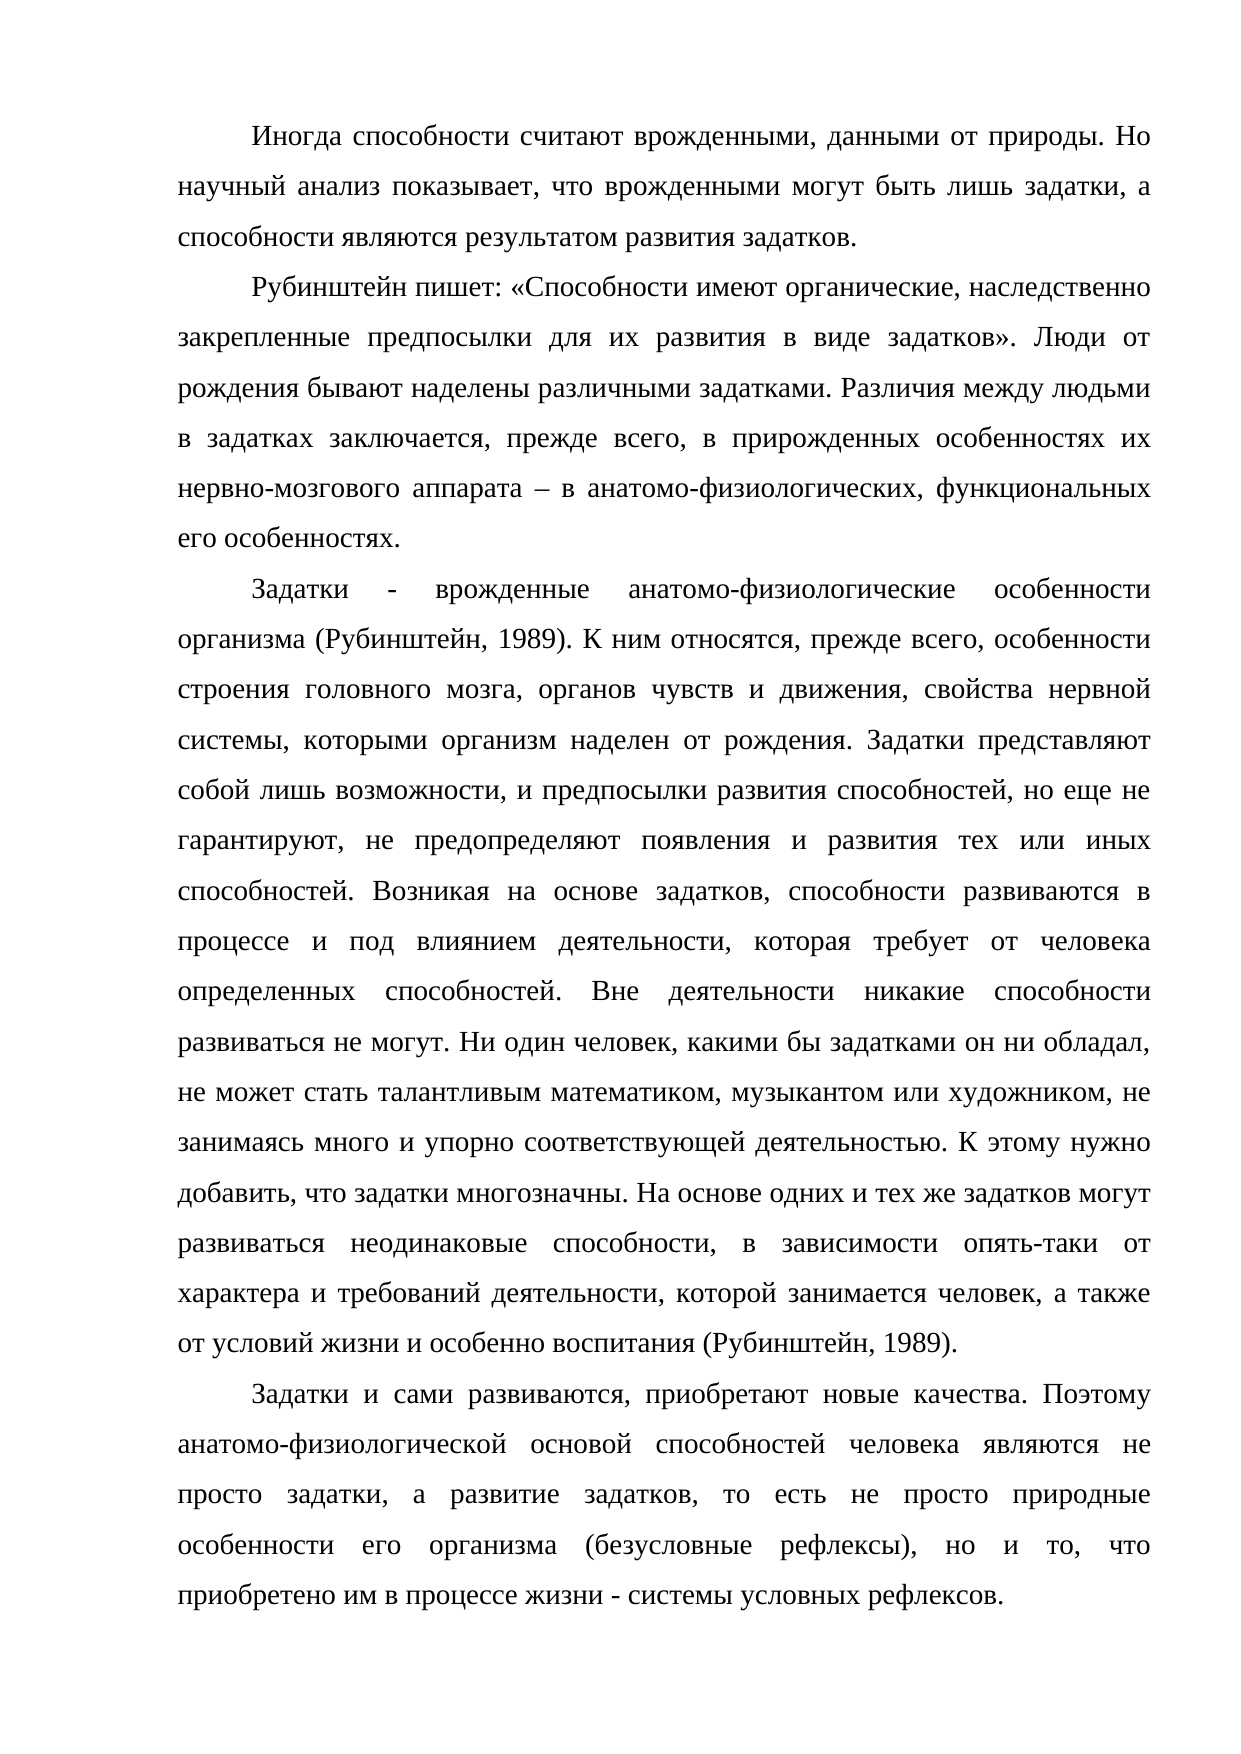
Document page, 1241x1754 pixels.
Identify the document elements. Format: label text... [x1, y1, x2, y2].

text Иногда способности считают врожденными, данными от природы. Но научный анализ показывает, что врожденными могут быть лишь задатки, а способности являются результатом развития задатков. [177, 118, 1152, 252]
text Рубинштейн пишет: «Способности имеют органические, наследственно закрепленные предпосылки для их развития в виде задатков». Люди от рождения бывают наделены различными задатками. Различия между людьми в задатках заключается, прежде всего, в прирожденных особенностях их нервно-мозгового аппарата – в анатомо-физиологических, функциональных его особенностях. [177, 269, 1152, 554]
text Задатки и сами развиваются, приобретают новые качества. Поэтому анатомо-физиологической основой способностей человека являются не просто задатки, а развитие задатков, то есть не просто природные особенности его организма (безусловные рефлексы), но и то, что приобретено им в процессе жизни - системы условных рефлексов. [177, 1376, 1152, 1611]
text Задатки - врожденные анатомо-физиологические особенности организма (Рубинштейн, 1989). К ним относятся, прежде всего, особенности строения головного мозга, органов чувств и движения, свойства нервной системы, которыми организм наделен от рождения. Задатки представляют собой лишь возможности, и предпосылки развития способностей, но еще не гарантируют, не предопределяют появления и развития тех или иных способностей. Возникая на основе задатков, способности развиваются в процессе и под влиянием деятельности, которая требует от человека определенных способностей. Вне деятельности никакие способности развиваться не могут. Ни один человек, какими бы задатками он ни обладал, не может стать талантливым математиком, музыкантом или художником, не занимаясь много и упорно соответствующей деятельностью. К этому нужно добавить, что задатки многозначны. На основе одних и тех же задатков могут развиваться неодинаковые способности, в зависимости опять-таки от характера и требований деятельности, которой занимается человек, а также от условий жизни и особенно воспитания (Рубинштейн, 1989). [177, 571, 1152, 1359]
